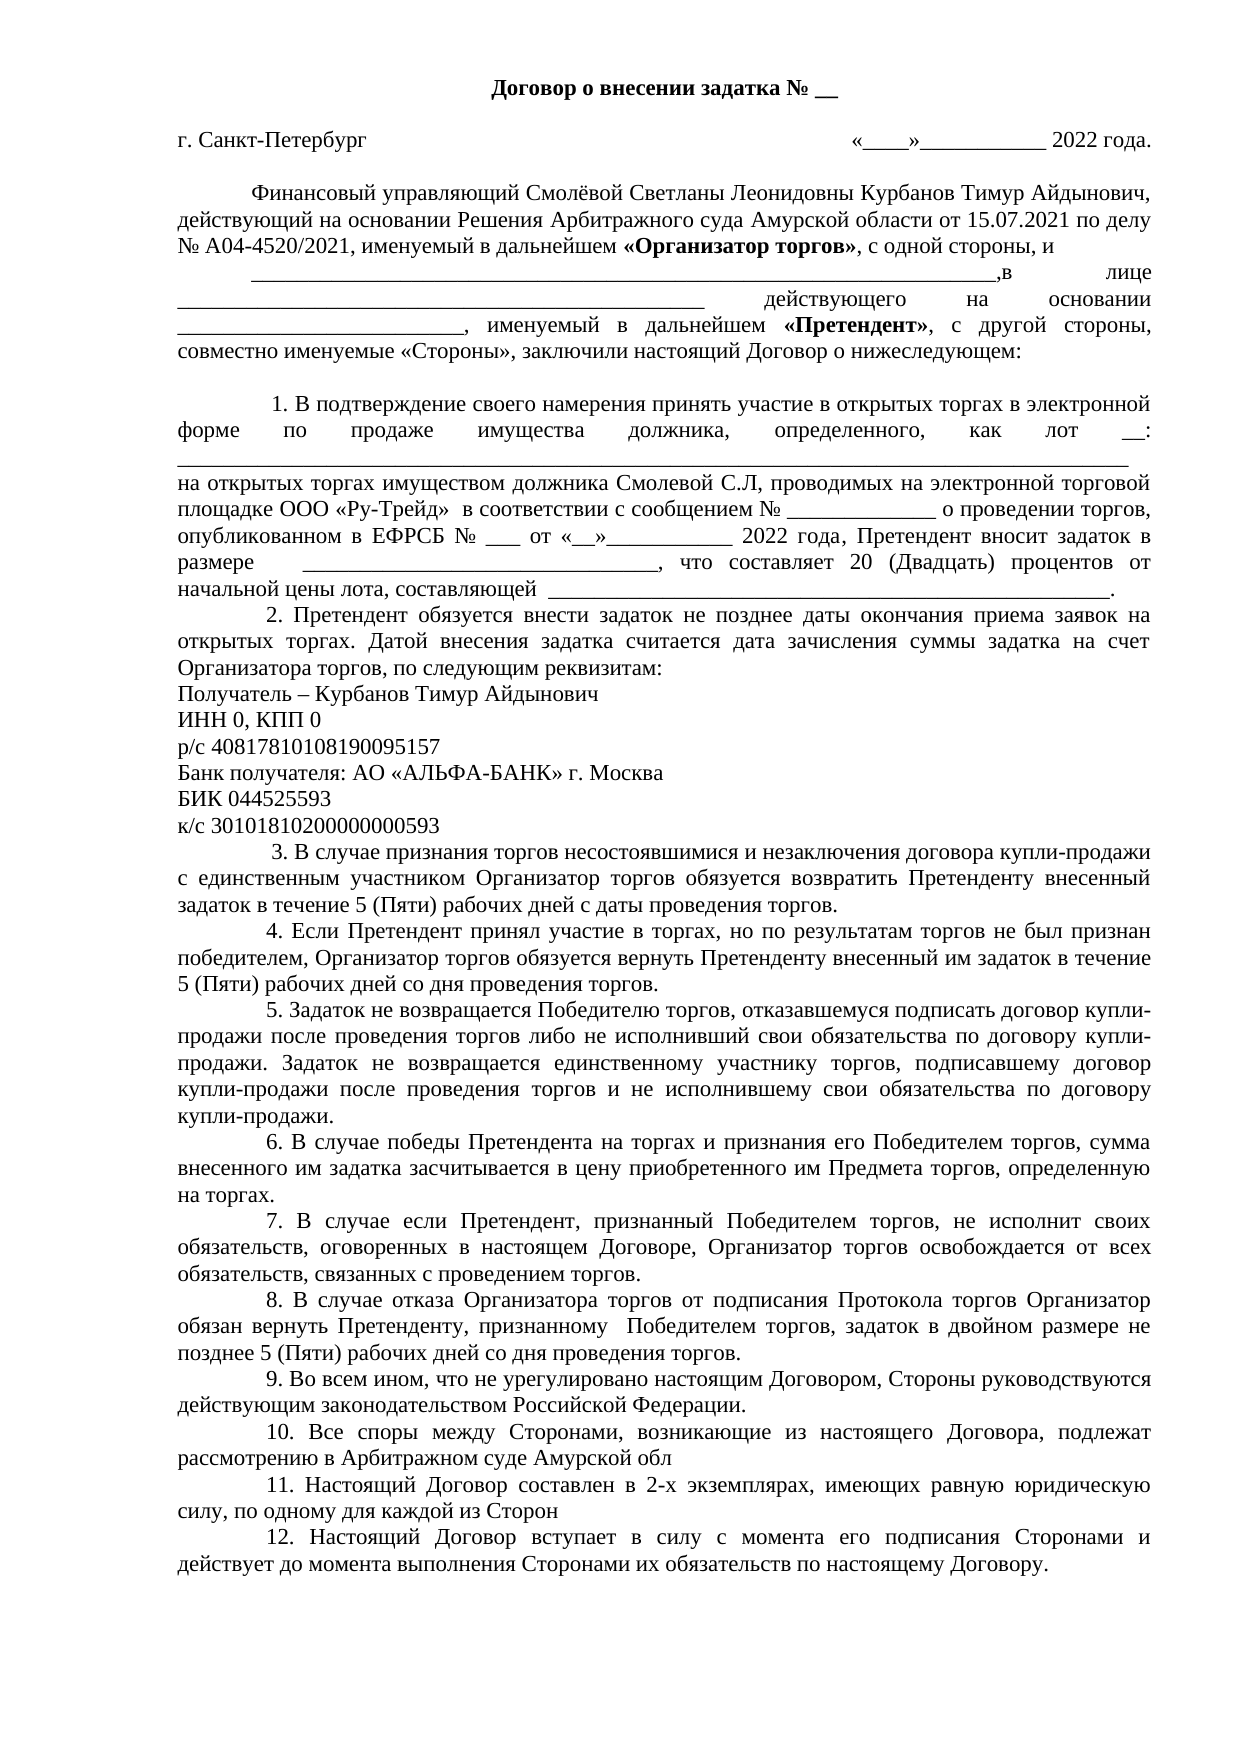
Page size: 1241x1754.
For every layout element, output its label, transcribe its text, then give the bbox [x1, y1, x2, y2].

title Договор о внесении задатка № __ [177, 74, 1152, 100]
text _________________________________________________________________,в лице ______________________________________________ действующего на основании _________________________, именуемый в дальнейшем «Претендент», с другой стороны, совместно именуемые «Стороны», заключили настоящий Договор о нижеследующем: [177, 258, 1152, 364]
text 7. В случае если Претендент, признанный Победителем торгов, не исполнит своих обязательств, оговоренных в настоящем Договоре, Организатор торгов освобождается от всех обязательств, связанных с проведением торгов. [177, 1207, 1152, 1286]
text г. Санкт-Петербург «____»___________ 2022 года. [177, 127, 1152, 153]
text 11. Настоящий Договор составлен в 2-х экземплярах, имеющих равную юридическую силу, по одному для каждой из Сторон [177, 1471, 1152, 1523]
text Получатель – Курбанов Тимур Айдынович [177, 680, 1152, 706]
text 9. Во всем ином, что не урегулировано настоящим Договором, Стороны руководствуются действующим законодательством Российской Федерации. [177, 1365, 1152, 1418]
text 6. В случае победы Претендента на торгах и признания его Победителем торгов, сумма внесенного им задатка засчитывается в цену приобретенного им Предмета торгов, определенную на торгах. [177, 1128, 1152, 1207]
text Банк получателя: АО «АЛЬФА-БАНК» г. Москва [177, 759, 1152, 785]
text 5. Задаток не возвращается Победителю торгов, отказавшемуся подписать договор купли-продажи после проведения торгов либо не исполнивший свои обязательства по договору купли-продажи. Задаток не возвращается единственному участнику торгов, подписавшему договор купли-продажи после проведения торгов и не исполнившему свои обязательства по договору купли-продажи. [177, 996, 1152, 1128]
text ИНН 0, КПП 0 [309, 706, 1152, 733]
text 10. Все споры между Сторонами, возникающие из настоящего Договора, подлежат рассмотрению в Арбитражном суде Амурской обл [177, 1418, 1152, 1471]
text 3. В случае признания торгов несостоявшимися и незаключения договора купли-продажи с единственным участником Организатор торгов обязуется возвратить Претенденту внесенный задаток в течение 5 (Пяти) рабочих дней с даты проведения торгов. [177, 838, 1152, 917]
text 12. Настоящий Договор вступает в силу с момента его подписания Сторонами и действует до момента выполнения Сторонами их обязательств по настоящему Договору. [177, 1523, 1152, 1576]
text к/с 30101810200000000593 [177, 812, 1152, 838]
text Финансовый управляющий Смолёвой Светланы Леонидовны Курбанов Тимур Айдынович, действующий на основании Решения Арбитражного суда Амурской области от 15.07.2021 по делу № А04-4520/2021, именуемый в дальнейшем «Организатор торгов», с одной стороны, и [177, 179, 1152, 258]
text р/с 40817810108190095157 [177, 733, 1152, 759]
text 2. Претендент обязуется внести задаток не позднее даты окончания приема заявок на открытых торгах. Датой внесения задатка считается дата зачисления суммы задатка на счет Организатора торгов, по следующим реквизитам: [177, 601, 1152, 680]
text 4. Если Претендент принял участие в торгах, но по результатам торгов не был признан победителем, Организатор торгов обязуется вернуть Претенденту внесенный им задаток в течение 5 (Пяти) рабочих дней со дня проведения торгов. [177, 917, 1152, 996]
text 8. В случае отказа Организатора торгов от подписания Протокола торгов Организатор обязан вернуть Претенденту, признанному Победителем торгов, задаток в двойном размере не позднее 5 (Пяти) рабочих дней со дня проведения торгов. [177, 1286, 1152, 1365]
text БИК 044525593 [177, 785, 1152, 812]
text 1. В подтверждение своего намерения принять участие в открытых торгах в электронной форме по продаже имущества должника, определенного, как лот __: ___________________________________________________________________________________ на открытых торгах имуществом должника Смолевой С.Л, проводимых на электронной торговой площадке ООО «Ру-Трейд» в соответствии с сообщением № _____________ о проведении торгов, опубликованном в ЕФРСБ № ___ от «__»___________ 2022 года, Претендент вносит задаток в размере _______________________________, что составляет 20 (Двадцать) процентов от начальной цены лота, составляющей _________________________________________________. [177, 390, 1152, 601]
